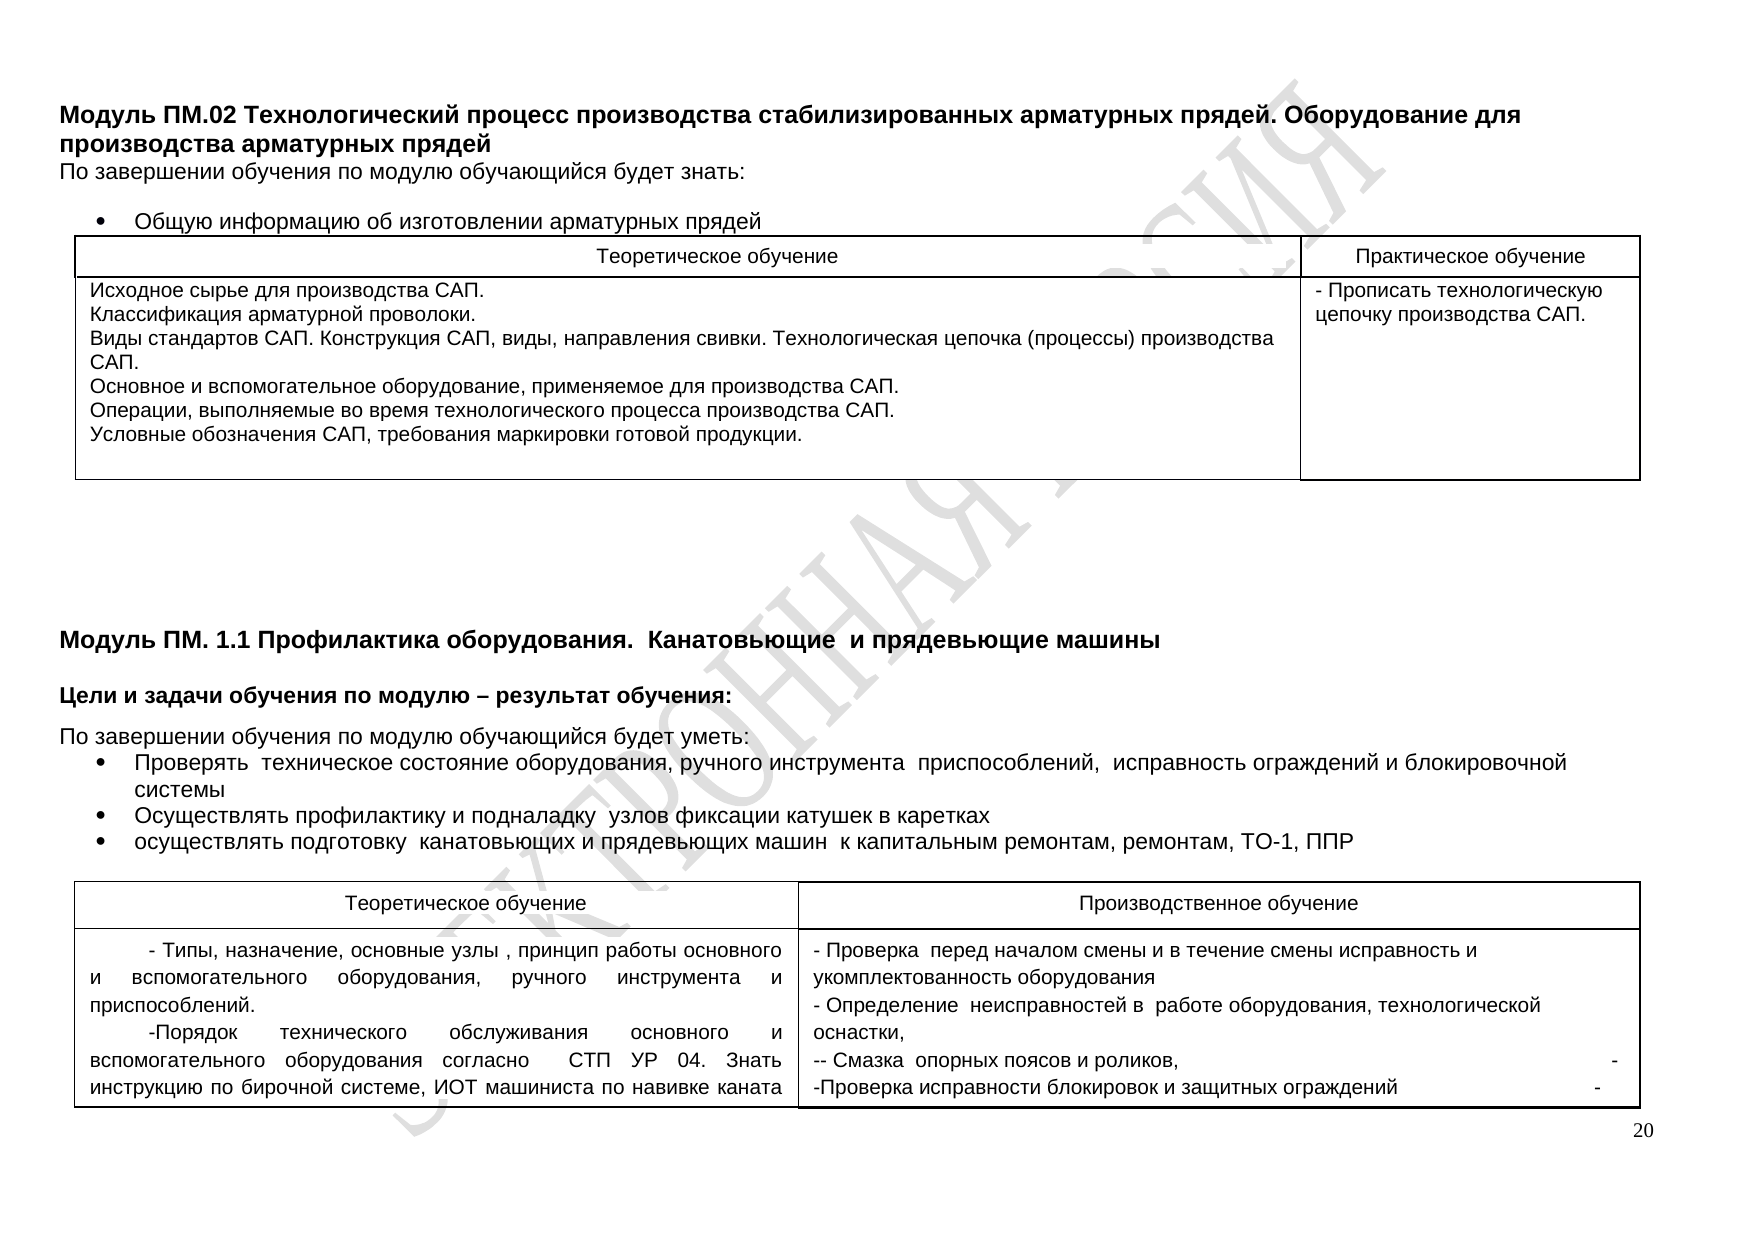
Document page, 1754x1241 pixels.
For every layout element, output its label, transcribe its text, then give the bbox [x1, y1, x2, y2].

text Цели и задачи обучения по модулю – результат обучения: [59, 682, 1653, 708]
list осуществлять подготовку канатовьющих и прядевьющих машин к капитальным ремонтам, ремонтам, ТО-1, ППР [97, 828, 1653, 855]
list Общую информацию об изготовлении арматурных прядей [97, 208, 1653, 234]
text По завершении обучения по модулю обучающийся будет уметь: [59, 723, 1653, 749]
list Осуществлять профилактику и подналадку узлов фиксации катушек в каретках [97, 802, 1653, 828]
table_cell - Прописать технологическую цепочку производства САП. [1301, 278, 1639, 479]
list Проверять техническое состояние оборудования, ручного инструмента приспособлений, исправность ограждений и блокировочной системы [97, 749, 1653, 802]
table_header Практическое обучение [1302, 237, 1639, 276]
table_header Теоретическое обучение [76, 237, 1300, 276]
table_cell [799, 930, 1639, 1106]
text Модуль ПМ.02 Технологический процесс производства стабилизированных арматурных прядей. Оборудование для производства арматурных прядей [59, 100, 1653, 158]
table_header Теоретическое обучение [75, 882, 798, 928]
text Модуль ПМ. 1.1 Профилактика оборудования. Канатовьющие и прядевьющие машины [59, 625, 1653, 653]
text По завершении обучения по модулю обучающийся будет знать: [59, 158, 1653, 184]
table_header Производственное обучение [799, 883, 1639, 928]
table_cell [75, 929, 798, 1106]
table_cell Исходное сырье для производства САП. Классификация арматурной проволоки. Виды стандартов САП. Конструкция САП, виды, направления свивки. Технологическая цепочка (процессы) производства САП. Основное и вспомогательное оборудование, применяемое для производства САП. Операции, выполняемые во время технологического процесса производства САП. Условные обозначения САП, требования маркировки готовой продукции. [76, 277, 1300, 479]
